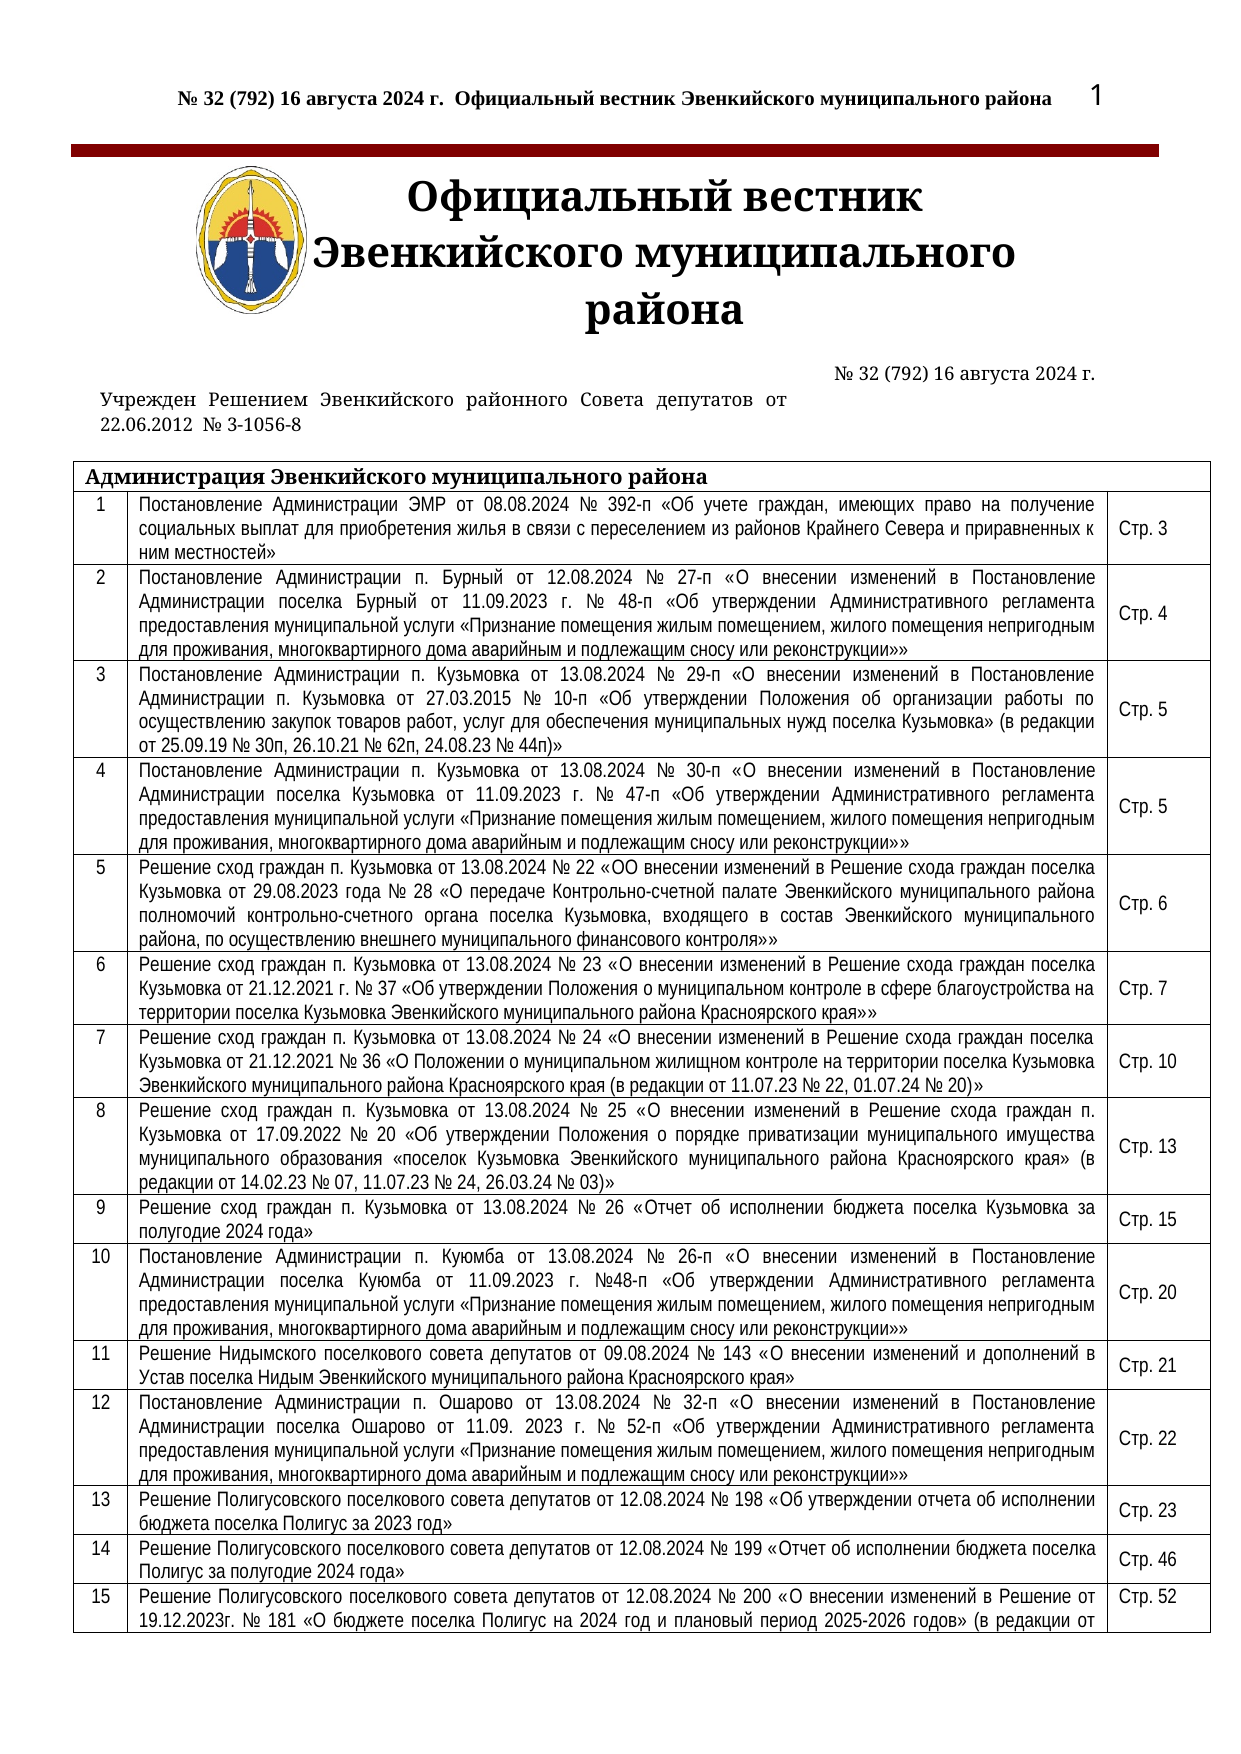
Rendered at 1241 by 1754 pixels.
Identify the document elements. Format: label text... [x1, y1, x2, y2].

table_cell Стр. 46 [1108, 1535, 1210, 1583]
table_cell 6 [74, 952, 127, 1024]
table_cell Стр. 52 [1108, 1584, 1210, 1632]
table_cell Решение сход граждан п. Кузьмовка от 13.08.2024 № 23 «О внесении изменений в Решение схода граждан поселка Кузьмовка от 21.12.2021 г. № 37 «Об утверждении Положения о муниципальном контроле в сфере благоустройства на территории поселка Кузьмовка Эвенкийского муниципального района Красноярского края»» [128, 952, 1107, 1024]
table_cell Постановление Администрации ЭМР от 08.08.2024 № 392-п «Об учете граждан, имеющих право на получение социальных выплат для приобретения жилья в связи с переселением из районов Крайнего Севера и приравненных к ним местностей» [128, 492, 1107, 563]
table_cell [128, 1584, 1107, 1632]
table_cell 11 [74, 1341, 127, 1388]
table_cell 3 [74, 661, 127, 757]
table_cell Решение Полигусовского поселкового совета депутатов от 12.08.2024 № 199 «Отчет об исполнении бюджета поселка Полигус за полугодие 2024 года» [128, 1535, 1107, 1583]
table_cell 14 [74, 1535, 127, 1583]
table_cell Постановление Администрации п. Бурный от 12.08.2024 № 27-п «О внесении изменений в Постановление Администрации поселка Бурный от 11.09.2023 г. № 48-п «Об утверждении Административного регламента предоставления муниципальной услуги «Признание помещения жилым помещением, жилого помещения непригодным для проживания, многоквартирного дома аварийным и подлежащим сносу или реконструкции»» [128, 565, 1107, 660]
table_cell 5 [74, 855, 127, 951]
table_cell Решение сход граждан п. Кузьмовка от 13.08.2024 № 22 «ОО внесении изменений в Решение схода граждан поселка Кузьмовка от 29.08.2023 года № 28 «О передаче Контрольно-счетной палате Эвенкийского муниципального района полномочий контрольно-счетного органа поселка Кузьмовка, входящего в состав Эвенкийского муниципального района, по осуществлению внешнего муниципального финансового контроля»» [128, 855, 1107, 951]
table_cell Стр. 4 [1108, 565, 1210, 660]
table_cell Стр. 21 [1108, 1341, 1210, 1388]
table_cell 15 [74, 1584, 127, 1632]
table_cell Стр. 20 [1108, 1244, 1210, 1339]
table_cell Постановление Администрации п. Кузьмовка от 13.08.2024 № 29-п «О внесении изменений в Постановление Администрации п. Кузьмовка от 27.03.2015 № 10-п «Об утверждении Положения об организации работы по осуществлению закупок товаров работ, услуг для обеспечения муниципальных нужд поселка Кузьмовка» (в редакции от 25.09.19 № 30п, 26.10.21 № 62п, 24.08.23 № 44п)» [128, 661, 1107, 757]
table_cell Постановление Администрации п. Ошарово от 13.08.2024 № 32-п «О внесении изменений в Постановление Администрации поселка Ошарово от 11.09. 2023 г. № 52-п «Об утверждении Административного регламента предоставления муниципальной услуги «Признание помещения жилым помещением, жилого помещения непригодным для проживания, многоквартирного дома аварийным и подлежащим сносу или реконструкции»» [128, 1390, 1107, 1485]
table_cell 2 [74, 565, 127, 660]
table_cell Постановление Администрации п. Кузьмовка от 13.08.2024 № 30-п «О внесении изменений в Постановление Администрации поселка Кузьмовка от 11.09.2023 г. № 47-п «Об утверждении Административного регламента предоставления муниципальной услуги «Признание помещения жилым помещением, жилого помещения непригодным для проживания, многоквартирного дома аварийным и подлежащим сносу или реконструкции»» [128, 758, 1107, 854]
table_cell Решение сход граждан п. Кузьмовка от 13.08.2024 № 26 «Отчет об исполнении бюджета поселка Кузьмовка за полугодие 2024 года» [128, 1195, 1107, 1243]
table_cell Стр. 5 [1108, 661, 1210, 757]
table_cell Решение Нидымского поселкового совета депутатов от 09.08.2024 № 143 «О внесении изменений и дополнений в Устав поселка Нидым Эвенкийского муниципального района Красноярского края» [128, 1341, 1107, 1388]
table_cell Решение сход граждан п. Кузьмовка от 13.08.2024 № 24 «О внесении изменений в Решение схода граждан поселка Кузьмовка от 21.12.2021 № 36 «О Положении о муниципальном жилищном контроле на территории поселка Кузьмовка Эвенкийского муниципального района Красноярского края (в редакции от 11.07.23 № 22, 01.07.24 № 20)» [128, 1025, 1107, 1097]
table_cell Решение Полигусовского поселкового совета депутатов от 12.08.2024 № 198 «Об утверждении отчета об исполнении бюджета поселка Полигус за 2023 год» [128, 1486, 1107, 1534]
table_cell 12 [74, 1390, 127, 1485]
table_cell 4 [74, 758, 127, 854]
table_cell 13 [74, 1486, 127, 1534]
table_cell Стр. 15 [1108, 1195, 1210, 1243]
table_cell Стр. 13 [1108, 1098, 1210, 1194]
text Эвенкийского муниципального [177, 223, 1152, 280]
table_cell 8 [74, 1098, 127, 1194]
table_cell Решение сход граждан п. Кузьмовка от 13.08.2024 № 25 «О внесении изменений в Решение схода граждан п. Кузьмовка от 17.09.2022 № 20 «Об утверждении Положения о порядке приватизации муниципального имущества муниципального образования «поселок Кузьмовка Эвенкийского муниципального района Красноярского края» (в редакции от 14.02.23 № 07, 11.07.23 № 24, 26.03.24 № 03)» [128, 1098, 1107, 1194]
table_cell 10 [74, 1244, 127, 1339]
table_cell Стр. 22 [1108, 1390, 1210, 1485]
table_cell Стр. 6 [1108, 855, 1210, 951]
table_cell Стр. 3 [1108, 492, 1210, 563]
table_cell 1 [74, 492, 127, 563]
table_cell Стр. 10 [1108, 1025, 1210, 1097]
table_header Администрация Эвенкийского муниципального района [74, 462, 1210, 491]
text района [177, 280, 1152, 337]
table_cell Стр. 7 [1108, 952, 1210, 1024]
table_cell Стр. 5 [1108, 758, 1210, 854]
text Официальный вестник [177, 166, 1152, 223]
table_cell Стр. 23 [1108, 1486, 1210, 1534]
table_header № 32 (792) 16 августа 2024 г. [799, 361, 1230, 437]
table_cell 9 [74, 1195, 127, 1243]
table_cell Постановление Администрации п. Куюмба от 13.08.2024 № 26-п «О внесении изменений в Постановление Администрации поселка Куюмба от 11.09.2023 г. №48-п «Об утверждении Административного регламента предоставления муниципальной услуги «Признание помещения жилым помещением, жилого помещения непригодным для проживания, многоквартирного дома аварийным и подлежащим сносу или реконструкции»» [128, 1244, 1107, 1339]
table_cell 7 [74, 1025, 127, 1097]
table_header Учрежден Решением Эвенкийского районного Совета депутатов от 22.06.2012 № 3-1056-8 [89, 361, 798, 437]
